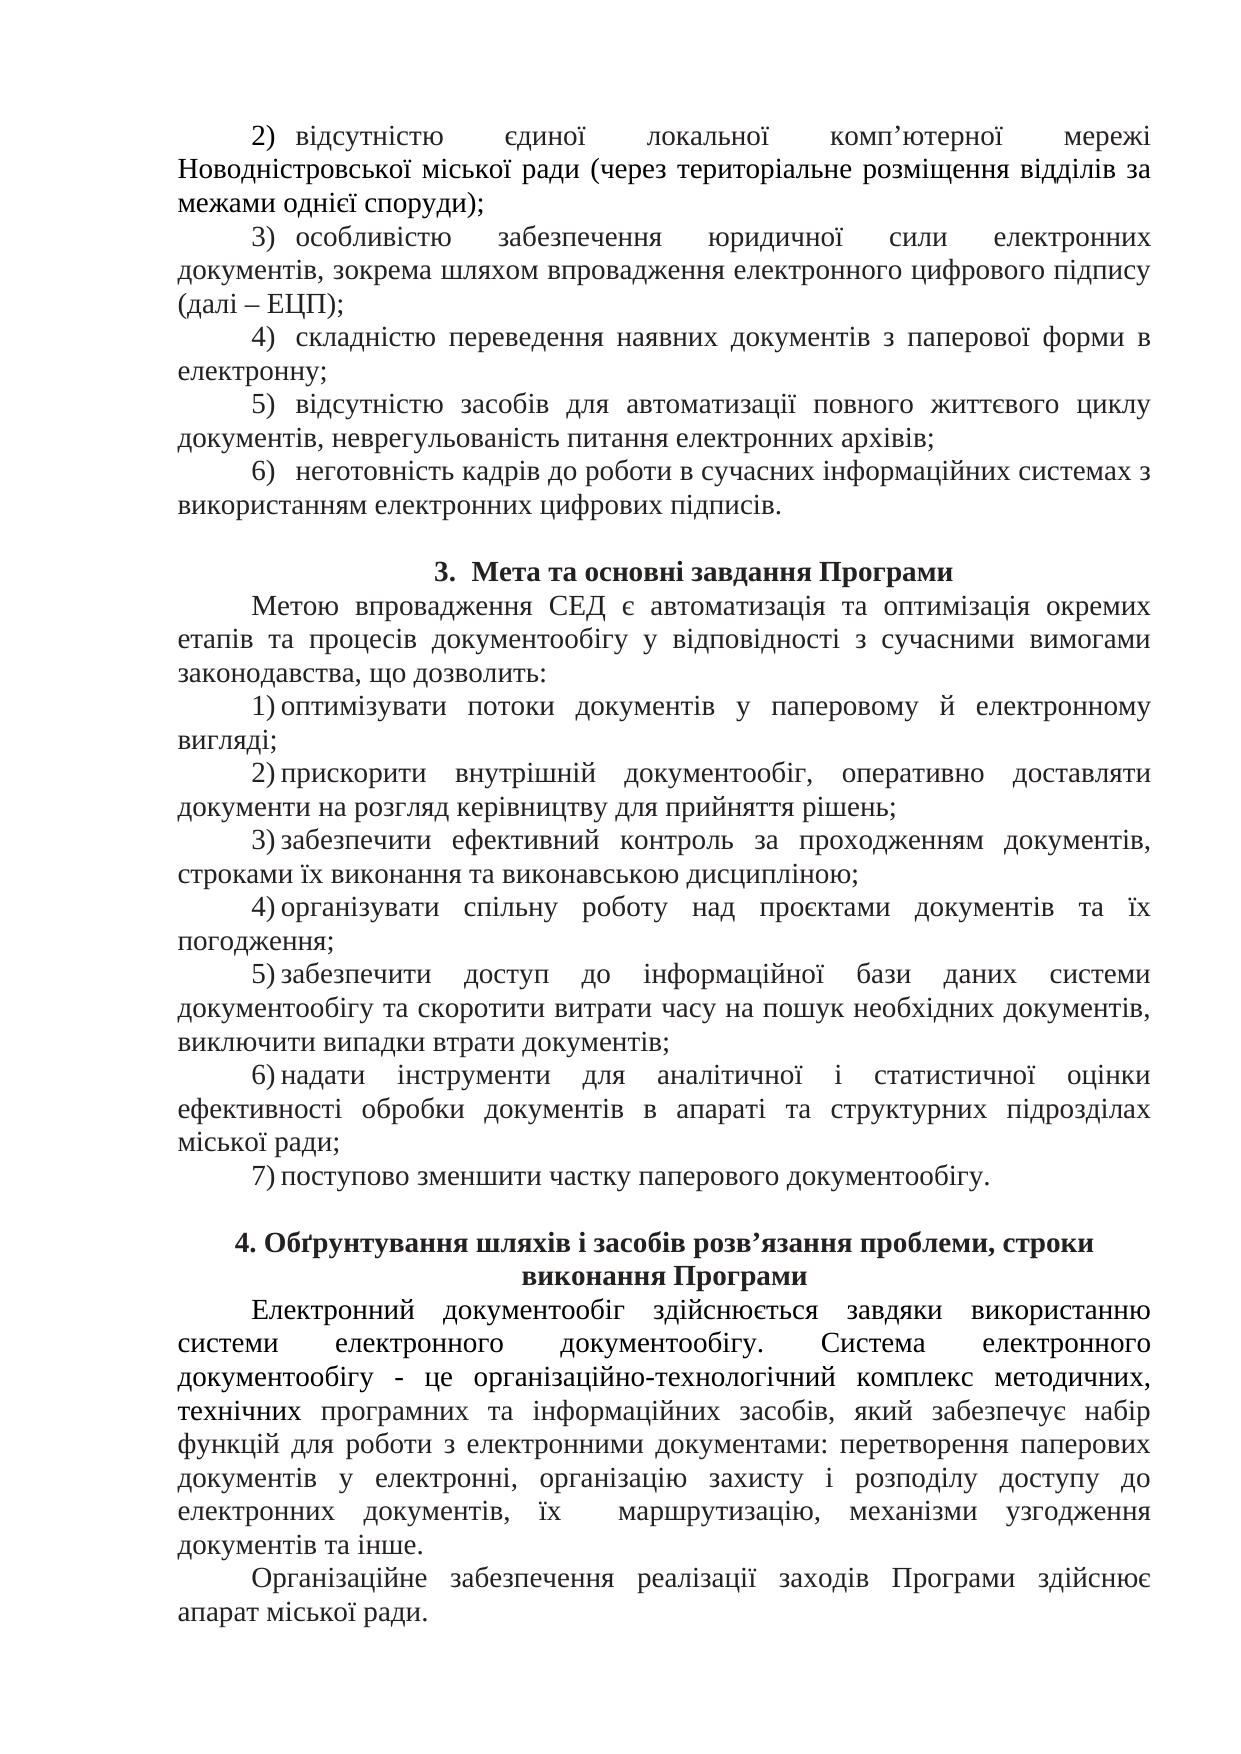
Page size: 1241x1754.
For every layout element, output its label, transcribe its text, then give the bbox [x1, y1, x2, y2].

list забезпечити ефективний контроль за проходженням документів, строками їх виконання та виконавською дисципліною; [177, 822, 1152, 889]
list особливістю забезпечення юридичної сили електронних документів, зокрема шляхом впровадження електронного цифрового підпису (далі – ЕЦП); [177, 219, 1152, 319]
list оптимізувати потоки документів у паперовому й електронному вигляді; [177, 688, 1152, 755]
list забезпечити доступ до інформаційної бази даних системи документообігу та скоротити витрати часу на пошук необхідних документів, виключити випадки втрати документів; [177, 957, 1152, 1057]
text Організаційне забезпечення реалізації заходів Програми здійснює апарат міської ради. [177, 1560, 1152, 1627]
text 4. Обґрунтування шляхів і засобів розв’язання проблеми, строки виконання Програми [177, 1225, 1152, 1292]
list організувати спільну роботу над проєктами документів та їх погодження; [177, 889, 1152, 957]
list складністю переведення наявних документів з паперової форми в електронну; [177, 319, 1152, 386]
list прискорити внутрішній документообіг, оперативно доставляти документи на розгляд керівництву для прийняття рішень; [177, 755, 1152, 822]
text Електронний документообіг здійснюється завдяки використанню системи електронного документообігу. Система електронного документообігу - це організаційно-технологічний комплекс методичних, технічних програмних та інформаційних засобів, який забезпечує набір функцій для роботи з електронними документами: перетворення паперових документів у електронні, організацію захисту і розподілу доступу до електронних документів, їх маршрутизацію, механізми узгодження документів та інше. [177, 1292, 1152, 1560]
list відсутністю засобів для автоматизації повного життєвого циклу документів, неврегульованість питання електронних архівів; [177, 386, 1152, 453]
list поступово зменшити частку паперового документообігу. [177, 1158, 1152, 1191]
list відсутністю єдиної локальної комп’ютерної мережі Новодністровської міської ради (через територіальне розміщення відділів за межами однієї споруди); [177, 118, 1152, 219]
list Мета та основні завдання Програми [236, 554, 1152, 588]
text Метою впровадження СЕД є автоматизація та оптимізація окремих етапів та процесів документообігу у відповідності з сучасними вимогами законодавства, що дозволить: [177, 588, 1152, 688]
list неготовність кадрів до роботи в сучасних інформаційних системах з використанням електронних цифрових підписів. [177, 453, 1152, 521]
list надати інструменти для аналітичної і статистичної оцінки ефективності обробки документів в апараті та структурних підрозділах міської ради; [177, 1057, 1152, 1158]
